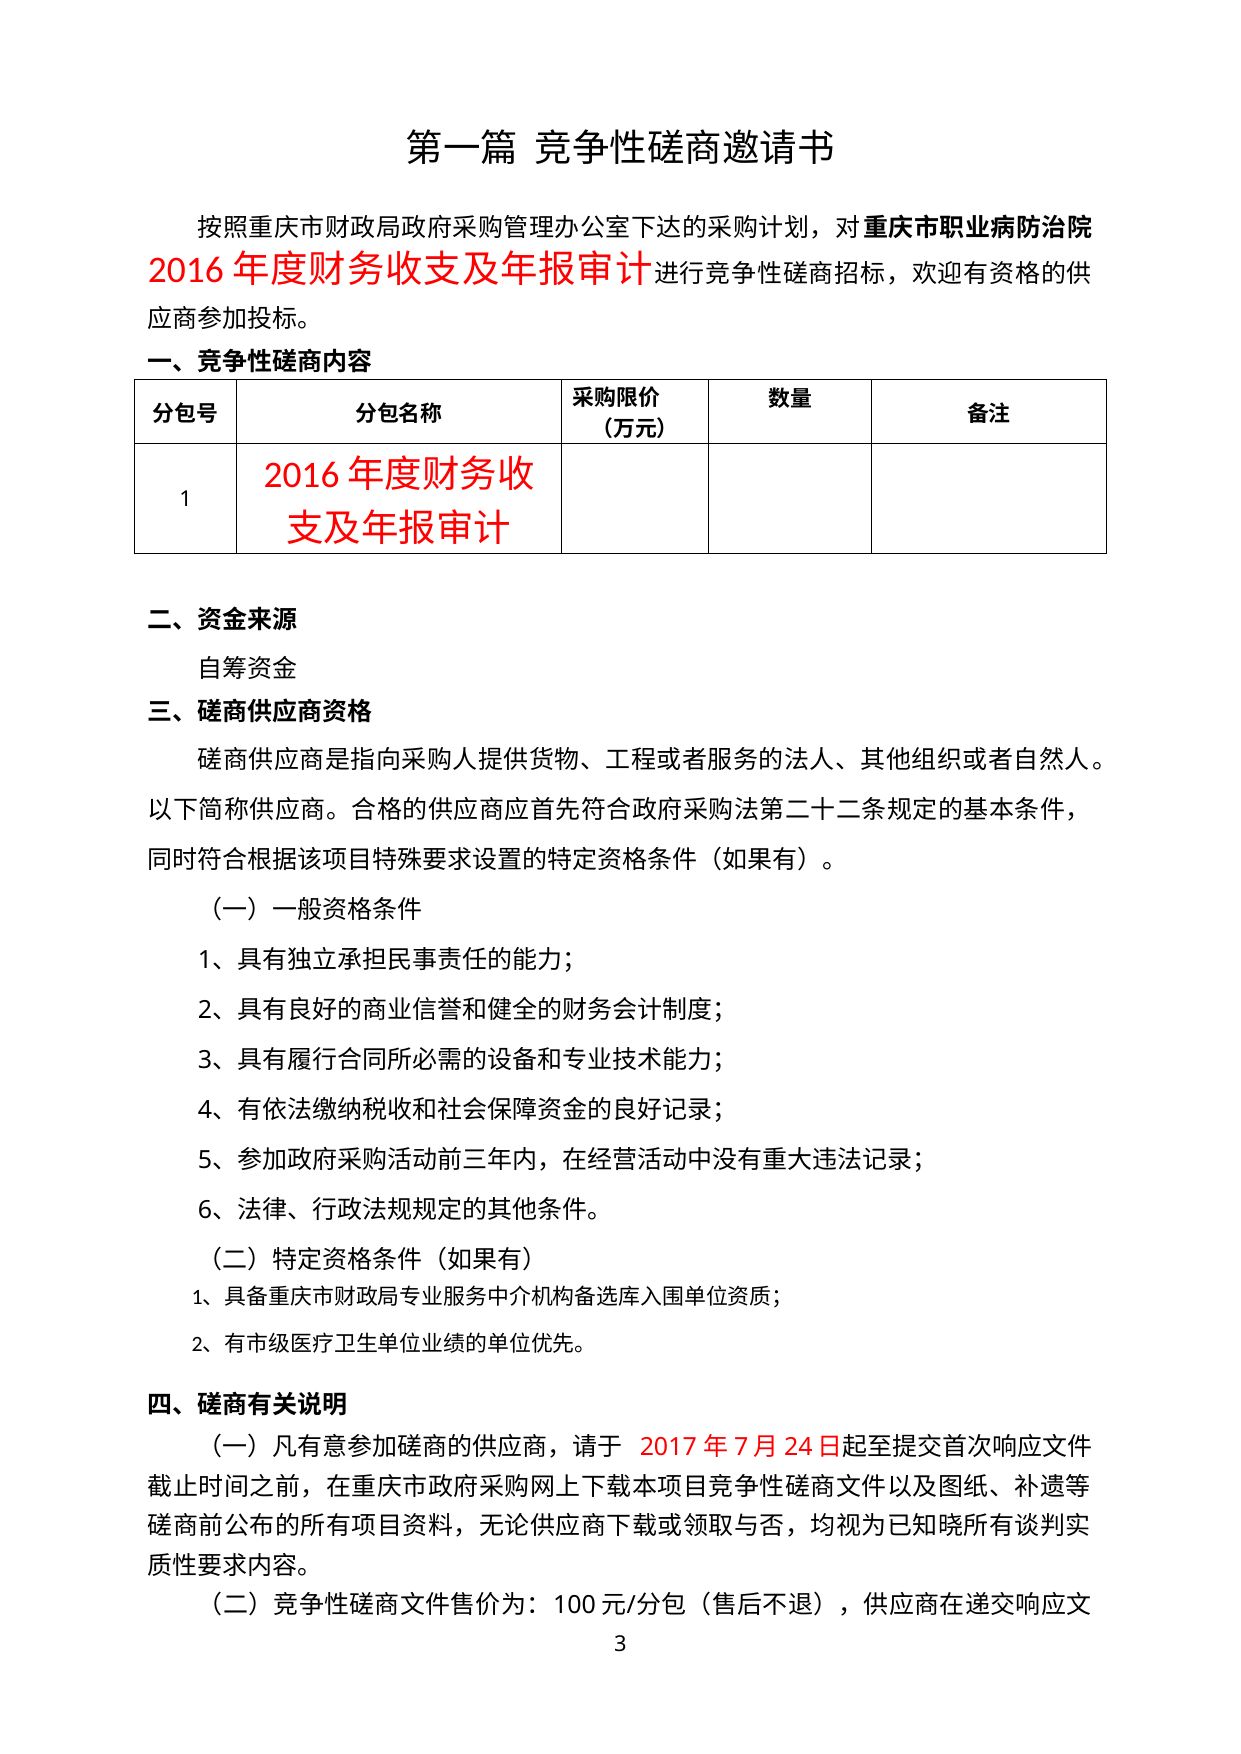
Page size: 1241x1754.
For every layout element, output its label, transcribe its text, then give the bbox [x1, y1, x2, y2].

text （二）特定资格条件（如果有） [148, 1229, 1092, 1279]
subtitle 二、资金来源 [148, 595, 1092, 637]
text 按照重庆市财政局政府采购管理办公室下达的采购计划，对重庆市职业病防治院2016年度财务收支及年报审计进行竞争性磋商招标，欢迎有资格的供应商参加投标。 [148, 199, 1092, 337]
table_header 采购限价 （万元） [562, 380, 708, 443]
table_cell [872, 444, 1106, 553]
subtitle 三、磋商供应商资格 [148, 687, 1092, 729]
table_header 数量 [709, 380, 871, 443]
text 1、具备重庆市财政局专业服务中介机构备选库入围单位资质； [148, 1279, 1092, 1310]
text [148, 1582, 1092, 1622]
table_header 分包号 [135, 380, 236, 443]
text 磋商供应商是指向采购人提供货物、工程或者服务的法人、其他组织或者自然人。以下简称供应商。合格的供应商应首先符合政府采购法第二十二条规定的基本条件，同时符合根据该项目特殊要求设置的特定资格条件（如果有）。 [148, 729, 1092, 879]
text 6、法律、行政法规规定的其他条件。 [148, 1179, 1092, 1229]
text 1、具有独立承担民事责任的能力； [148, 929, 1092, 979]
text 自筹资金 [148, 637, 1092, 687]
table_cell [709, 444, 871, 553]
text 3、具有履行合同所必需的设备和专业技术能力； [148, 1029, 1092, 1079]
text （一）凡有意参加磋商的供应商，请于 2017 年 7月 24日起至提交首次响应文件截止时间之前，在重庆市政府采购网上下载本项目竞争性磋商文件以及图纸、补遗等磋商前公布的所有项目资料，无论供应商下载或领取与否，均视为已知晓所有谈判实质性要求内容。 [148, 1424, 1092, 1582]
text 2、有市级医疗卫生单位业绩的单位优先。 [148, 1326, 1092, 1358]
table_header 分包名称 [237, 380, 561, 443]
subtitle 四、磋商有关说明 [148, 1374, 1092, 1424]
text （一）一般资格条件 [148, 879, 1092, 929]
table_header 备注 [872, 380, 1106, 443]
text 4、有依法缴纳税收和社会保障资金的良好记录； [148, 1079, 1092, 1129]
text 5、参加政府采购活动前三年内，在经营活动中没有重大违法记录； [148, 1129, 1092, 1179]
table_cell 1 [135, 444, 236, 553]
table_cell 2016年度财务收支及年报审计 [237, 444, 561, 553]
subtitle 一、竞争性磋商内容 [148, 337, 1092, 379]
table_cell [562, 444, 708, 553]
text 2、具有良好的商业信誉和健全的财务会计制度； [148, 979, 1092, 1029]
subtitle 第一篇 竞争性磋商邀请书 [148, 118, 1092, 172]
